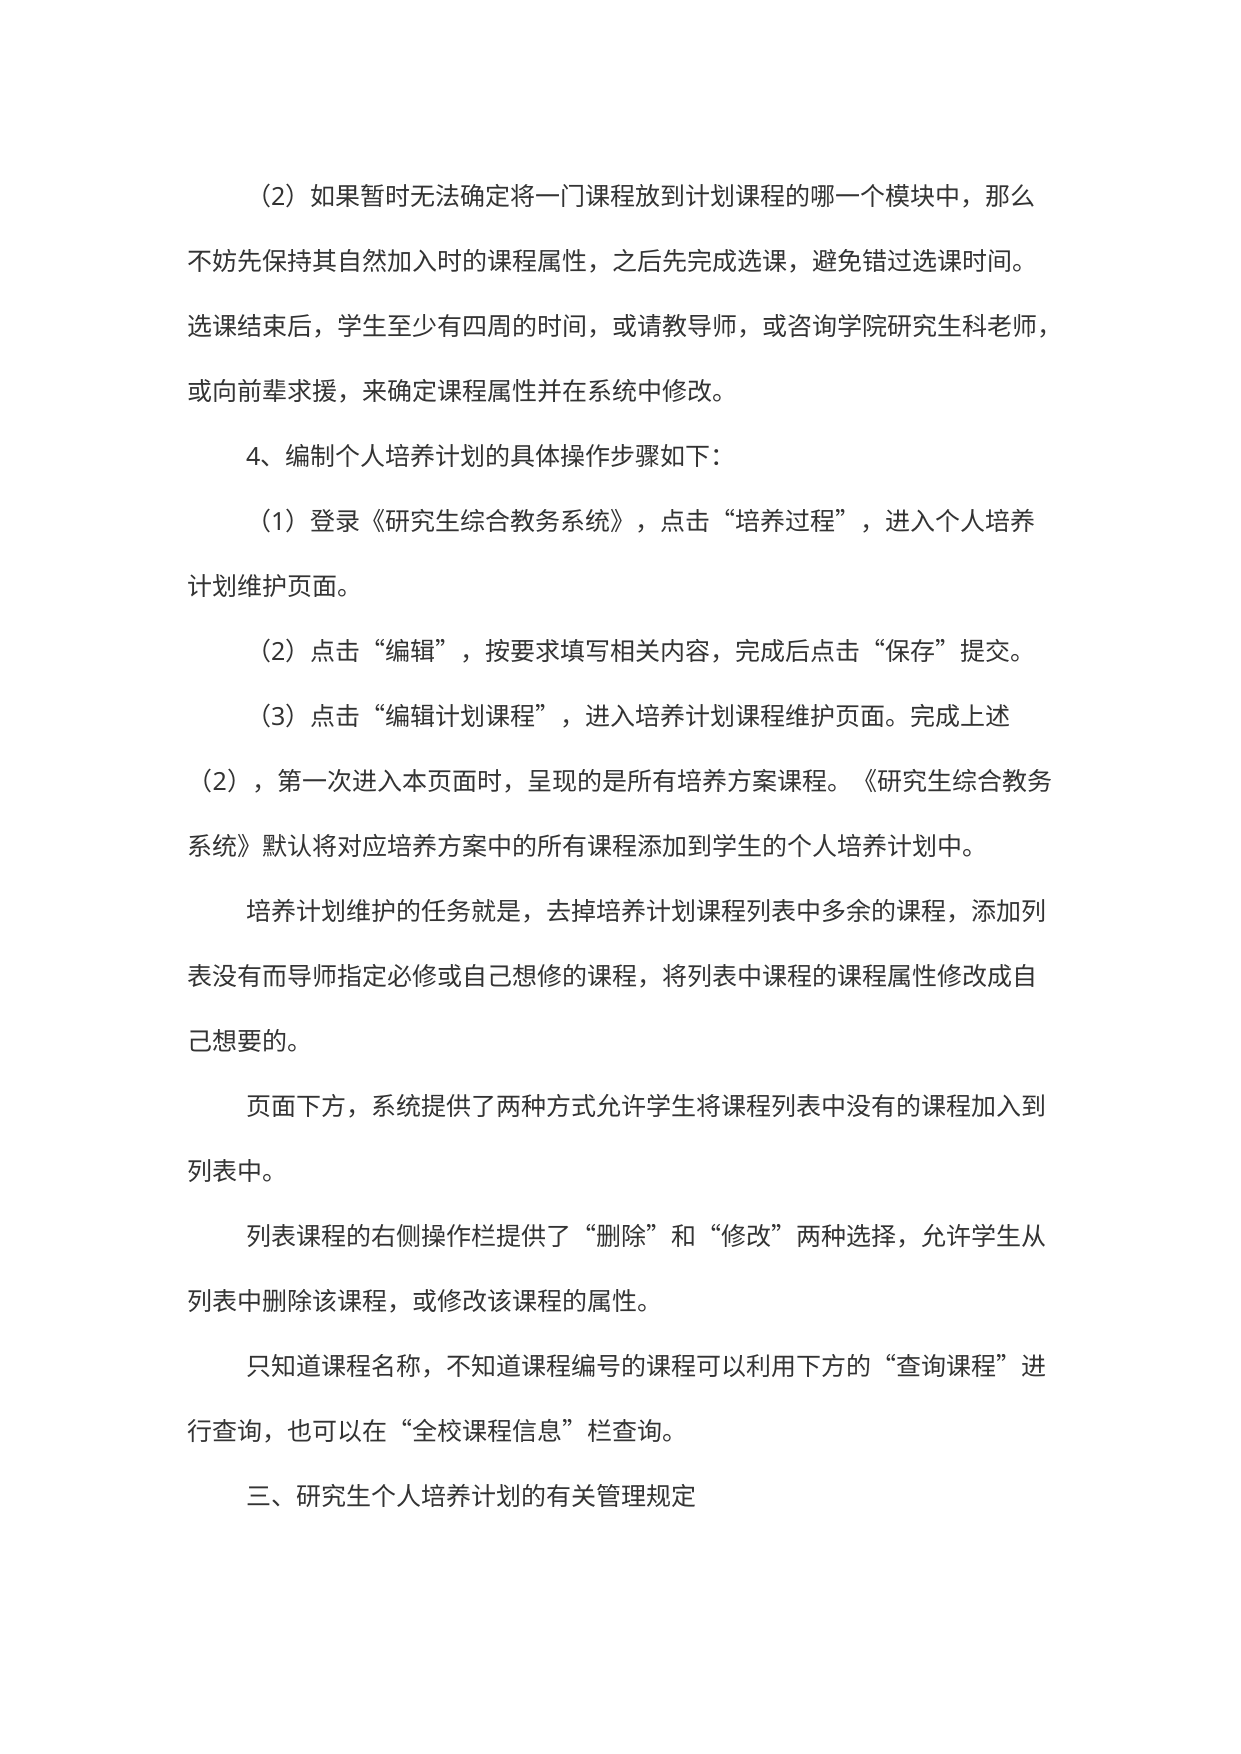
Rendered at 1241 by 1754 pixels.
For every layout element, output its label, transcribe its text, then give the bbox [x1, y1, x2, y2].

text 页面下方，系统提供了两种方式允许学生将课程列表中没有的课程加入到列表中。 [187, 1072, 1053, 1202]
text （1）登录《研究生综合教务系统》，点击“培养过程”，进入个人培养计划维护页面。 [187, 487, 1053, 617]
text 列表课程的右侧操作栏提供了“删除”和“修改”两种选择，允许学生从列表中删除该课程，或修改该课程的属性。 [187, 1202, 1053, 1332]
text 4、编制个人培养计划的具体操作步骤如下： [187, 422, 1053, 487]
text 只知道课程名称，不知道课程编号的课程可以利用下方的“查询课程”进行查询，也可以在“全校课程信息”栏查询。 [187, 1332, 1053, 1462]
text （2）如果暂时无法确定将一门课程放到计划课程的哪一个模块中，那么不妨先保持其自然加入时的课程属性，之后先完成选课，避免错过选课时间。选课结束后，学生至少有四周的时间，或请教导师，或咨询学院研究生科老师，或向前辈求援，来确定课程属性并在系统中修改。 [187, 162, 1053, 422]
text （2）点击“编辑”，按要求填写相关内容，完成后点击“保存”提交。 [187, 617, 1053, 682]
text （3）点击“编辑计划课程”，进入培养计划课程维护页面。完成上述（2），第一次进入本页面时，呈现的是所有培养方案课程。《研究生综合教务系统》默认将对应培养方案中的所有课程添加到学生的个人培养计划中。 [187, 682, 1053, 877]
text 三、研究生个人培养计划的有关管理规定 [187, 1462, 1053, 1527]
text 培养计划维护的任务就是，去掉培养计划课程列表中多余的课程，添加列表没有而导师指定必修或自己想修的课程，将列表中课程的课程属性修改成自己想要的。 [187, 877, 1053, 1072]
